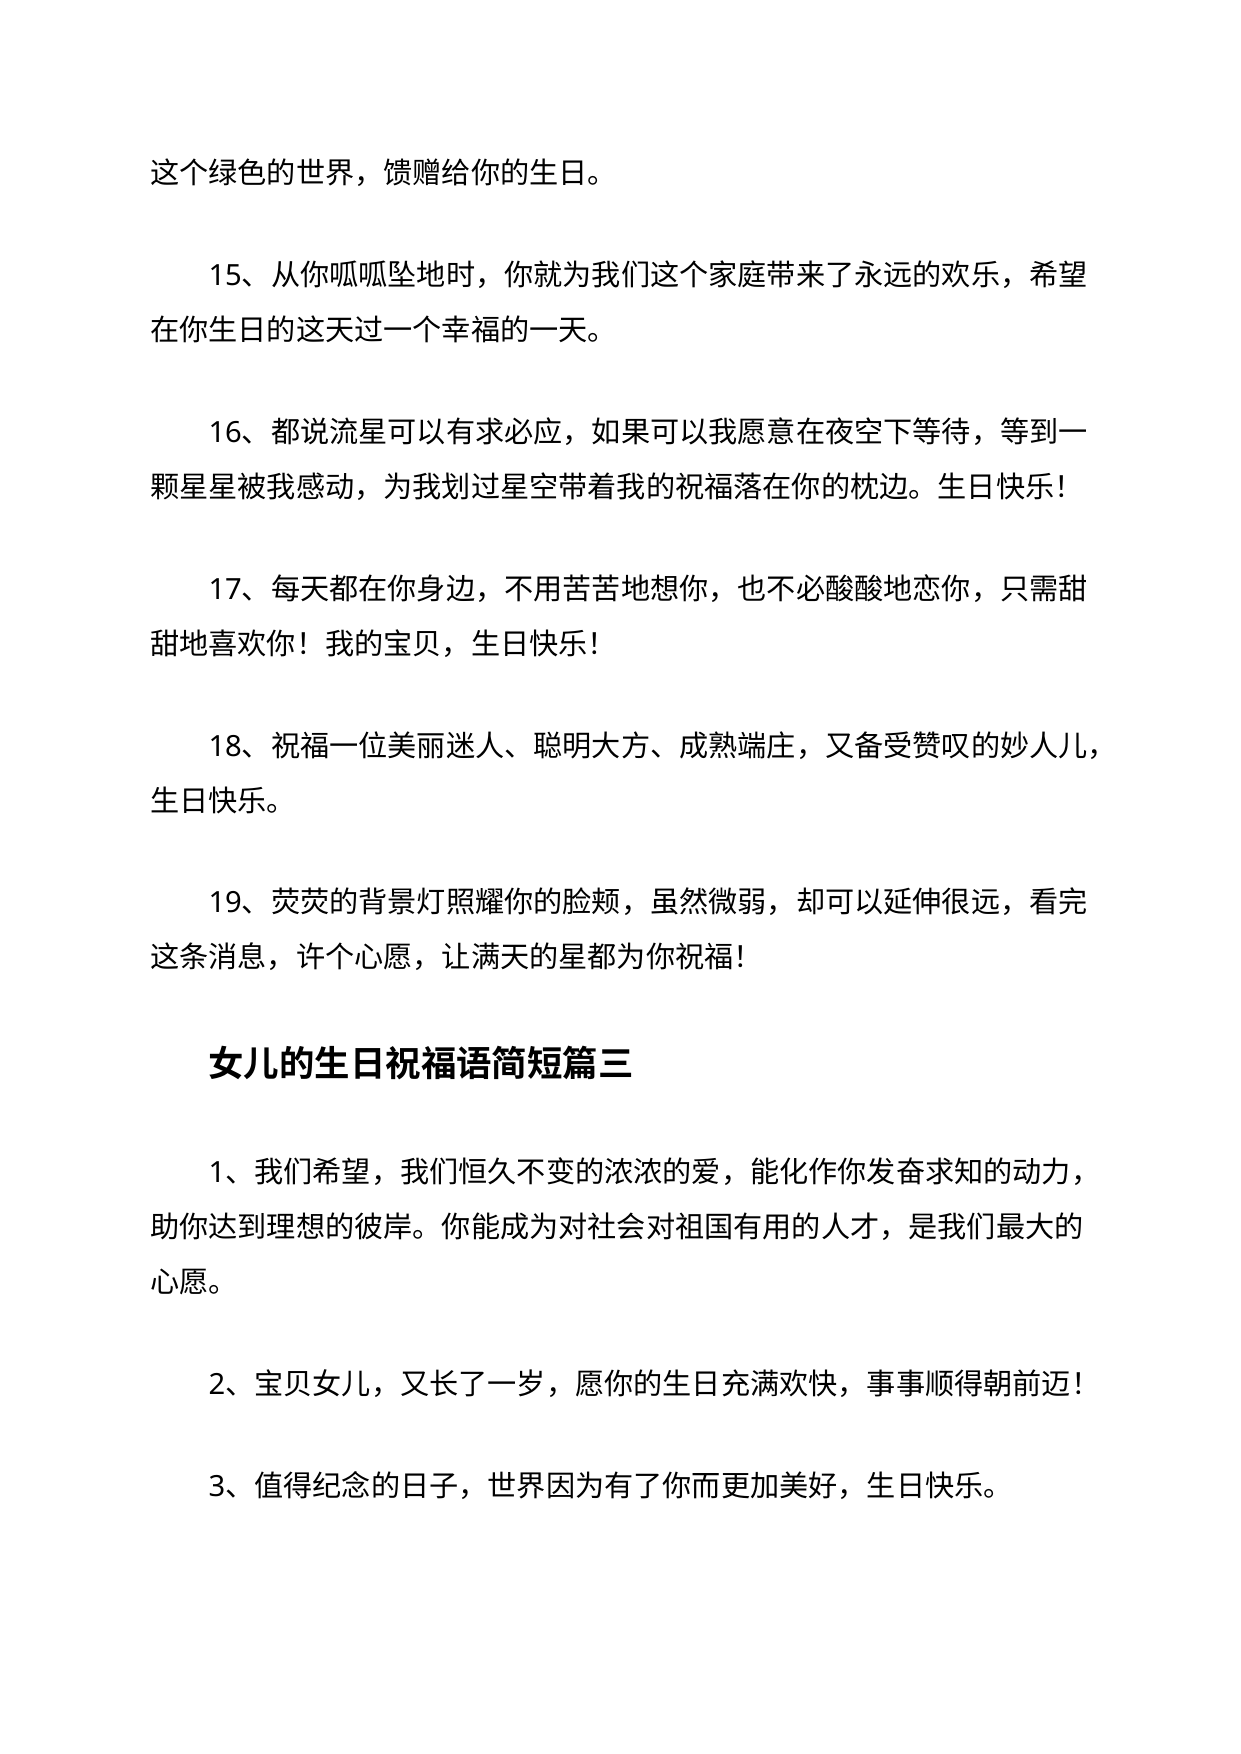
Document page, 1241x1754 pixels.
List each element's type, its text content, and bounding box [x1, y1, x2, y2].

text 18、祝福一位美丽迷人、聪明大方、成熟端庄，又备受赞叹的妙人儿，生日快乐。 [150, 722, 1090, 819]
text 3、值得纪念的日子，世界因为有了你而更加美好，生日快乐。 [150, 1463, 1090, 1505]
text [150, 150, 1090, 192]
text 女儿的生日祝福语简短篇三 [150, 1036, 1090, 1087]
text 17、每天都在你身边，不用苦苦地想你，也不必酸酸地恋你，只需甜甜地喜欢你！我的宝贝，生日快乐！ [150, 565, 1090, 663]
text 19、荧荧的背景灯照耀你的脸颊，虽然微弱，却可以延伸很远，看完这条消息，许个心愿，让满天的星都为你祝福！ [150, 879, 1090, 976]
text 15、从你呱呱坠地时，你就为我们这个家庭带来了永远的欢乐，希望在你生日的这天过一个幸福的一天。 [150, 252, 1090, 349]
text 16、都说流星可以有求必应，如果可以我愿意在夜空下等待，等到一颗星星被我感动，为我划过星空带着我的祝福落在你的枕边。生日快乐！ [150, 408, 1090, 506]
text 2、宝贝女儿，又长了一岁，愿你的生日充满欢快，事事顺得朝前迈！ [150, 1361, 1090, 1403]
text 1、我们希望，我们恒久不变的浓浓的爱，能化作你发奋求知的动力，助你达到理想的彼岸。你能成为对社会对祖国有用的人才，是我们最大的心愿。 [150, 1149, 1090, 1301]
